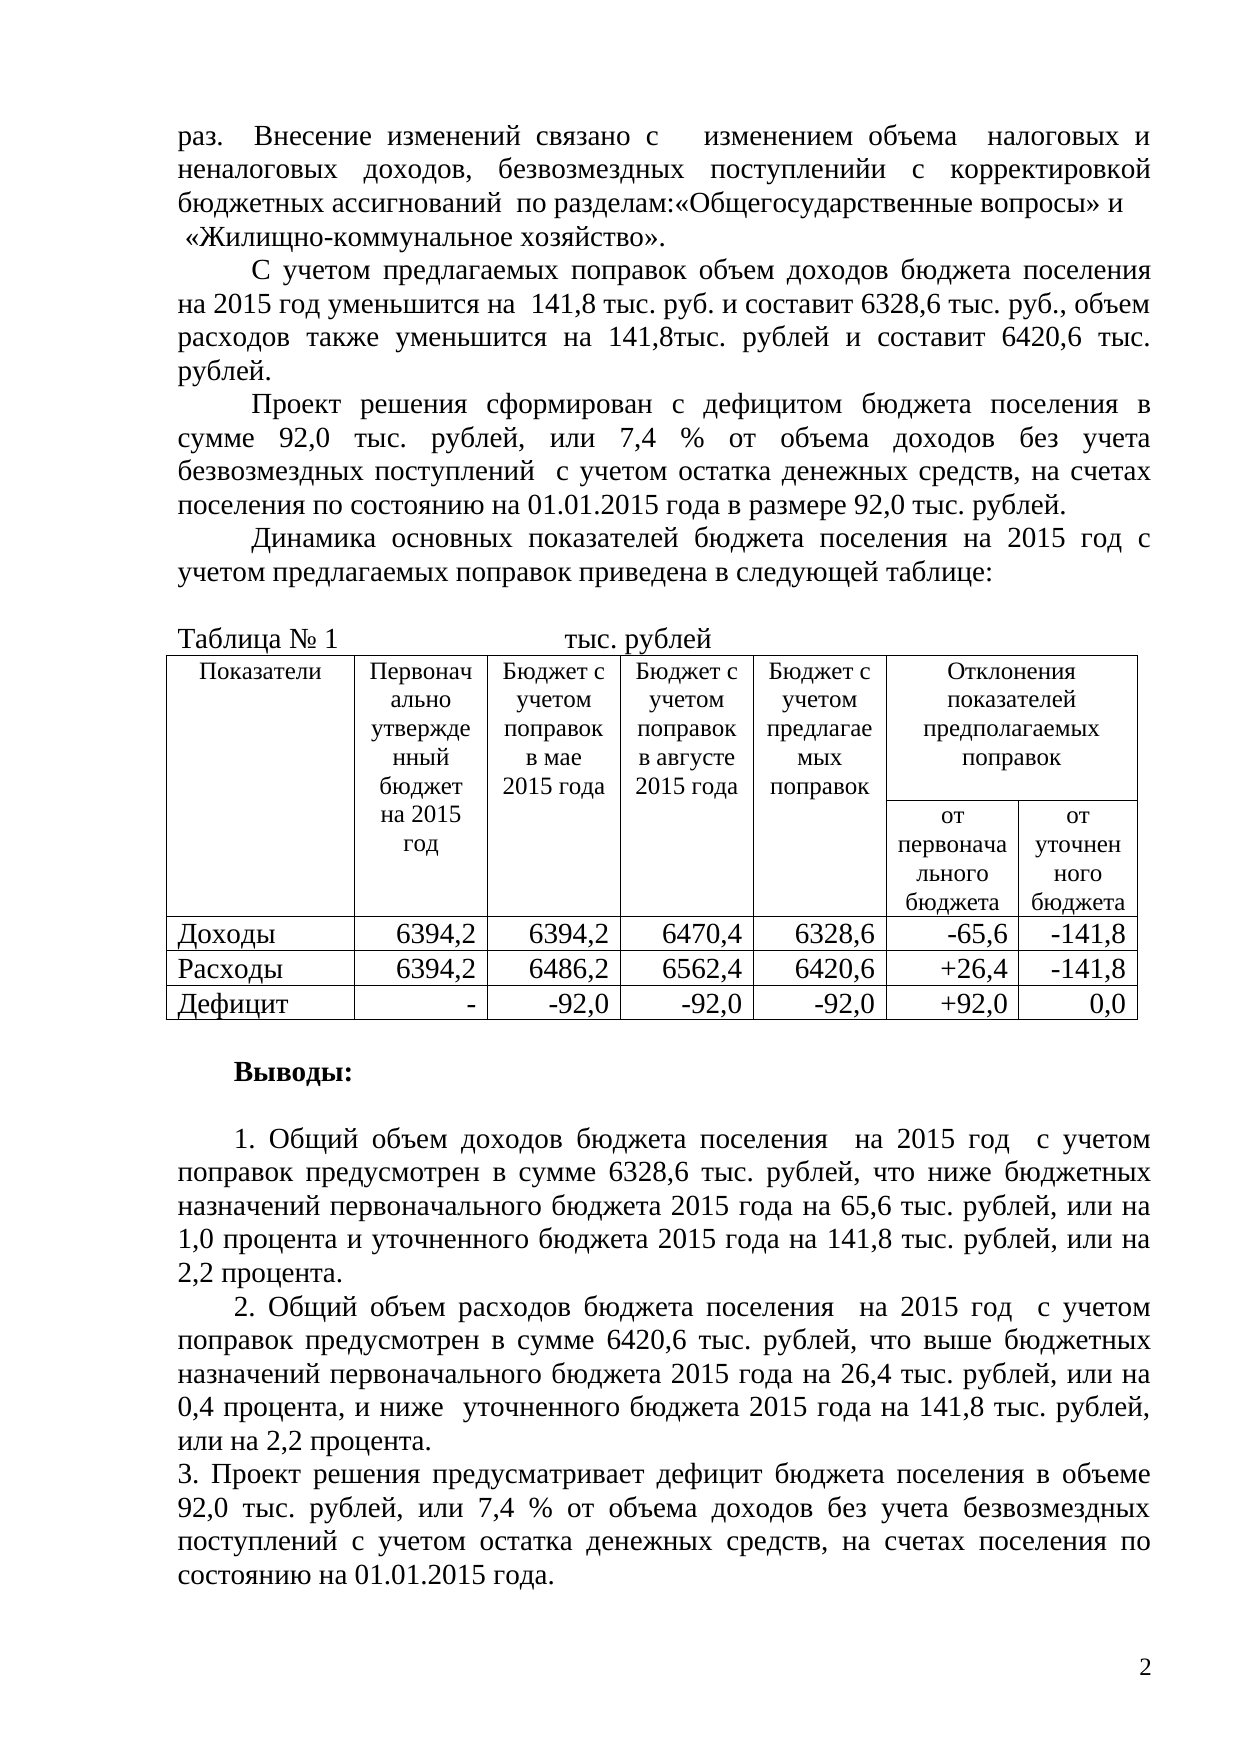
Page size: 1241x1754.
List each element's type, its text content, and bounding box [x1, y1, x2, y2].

table_cell 6486,2 [488, 951, 620, 985]
table_cell Расходы [167, 951, 354, 985]
table_cell -92,0 [621, 986, 753, 1019]
table_header Бюджет с учетом поправок в августе 2015 года [621, 656, 753, 916]
table_cell -92,0 [488, 986, 620, 1019]
table_cell от уточненного бюджета [1019, 801, 1137, 916]
text С учетом предлагаемых поправок объем доходов бюджета поселения на 2015 год уменьшится на 141,8 тыс. руб. и составит 6328,6 тыс. руб., объем расходов также уменьшится на 141,8тыс. рублей и составит 6420,6 тыс. рублей. [177, 252, 1152, 386]
text 1. Общий объем доходов бюджета поселения на 2015 год с учетом поправок предусмотрен в сумме 6328,6 тыс. рублей, что ниже бюджетных назначений первоначального бюджета 2015 года на 65,6 тыс. рублей, или на 1,0 процента и уточненного бюджета 2015 года на 141,8 тыс. рублей, или на 2,2 процента. [177, 1121, 1152, 1289]
table_cell -141,8 [1019, 951, 1137, 985]
table_cell 6394,2 [355, 917, 487, 950]
table_cell -65,6 [887, 917, 1018, 950]
table_cell -141,8 [1019, 917, 1137, 950]
table_header Бюджет с учетом предлагаемых поправок [754, 656, 886, 916]
table_cell 6562,4 [621, 951, 753, 985]
text Таблица № 1 тыс. рублей [177, 621, 1152, 655]
table_cell -92,0 [754, 986, 886, 1019]
text Динамика основных показателей бюджета поселения на 2015 год с учетом предлагаемых поправок приведена в следующей таблице: [177, 521, 1152, 588]
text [177, 118, 1152, 219]
table_cell +26,4 [887, 951, 1018, 985]
table_cell от первоначального бюджета [887, 801, 1018, 916]
table_cell 6394,2 [488, 917, 620, 950]
table_cell 6470,4 [621, 917, 753, 950]
text Выводы: [177, 1054, 1152, 1087]
table_cell 6394,2 [355, 951, 487, 985]
table_cell 6328,6 [754, 917, 886, 950]
table_header Отклонения показателей предполагаемых поправок [887, 656, 1137, 799]
table_cell 0,0 [1019, 986, 1137, 1019]
table_cell - [355, 986, 487, 1019]
text 3. Проект решения предусматривает дефицит бюджета поселения в объеме 92,0 тыс. рублей, или 7,4 % от объема доходов без учета безвозмездных поступлений с учетом остатка денежных средств, на счетах поселения по состоянию на 01.01.2015 года. [177, 1456, 1152, 1591]
table_cell Дефицит [167, 986, 354, 1019]
table_cell +92,0 [887, 986, 1018, 1019]
table_header Первоначально утвержденный бюджет на 2015 год [355, 656, 487, 916]
text Проект решения сформирован с дефицитом бюджета поселения в сумме 92,0 тыс. рублей, или 7,4 % от объема доходов без учета безвозмездных поступлений с учетом остатка денежных средств, на счетах поселения по состоянию на 01.01.2015 года в размере 92,0 тыс. рублей. [177, 386, 1152, 521]
text 2. Общий объем расходов бюджета поселения на 2015 год с учетом поправок предусмотрен в сумме 6420,6 тыс. рублей, что выше бюджетных назначений первоначального бюджета 2015 года на 26,4 тыс. рублей, или на 0,4 процента, и ниже уточненного бюджета 2015 года на 141,8 тыс. рублей, или на 2,2 процента. [177, 1289, 1152, 1456]
text «Жилищно-коммунальное хозяйство». [177, 219, 1152, 252]
table_cell 6420,6 [754, 951, 886, 985]
table_cell Доходы [167, 917, 354, 950]
table_header Бюджет с учетом поправок в мае 2015 года [488, 656, 620, 916]
table_header Показатели [167, 656, 354, 916]
